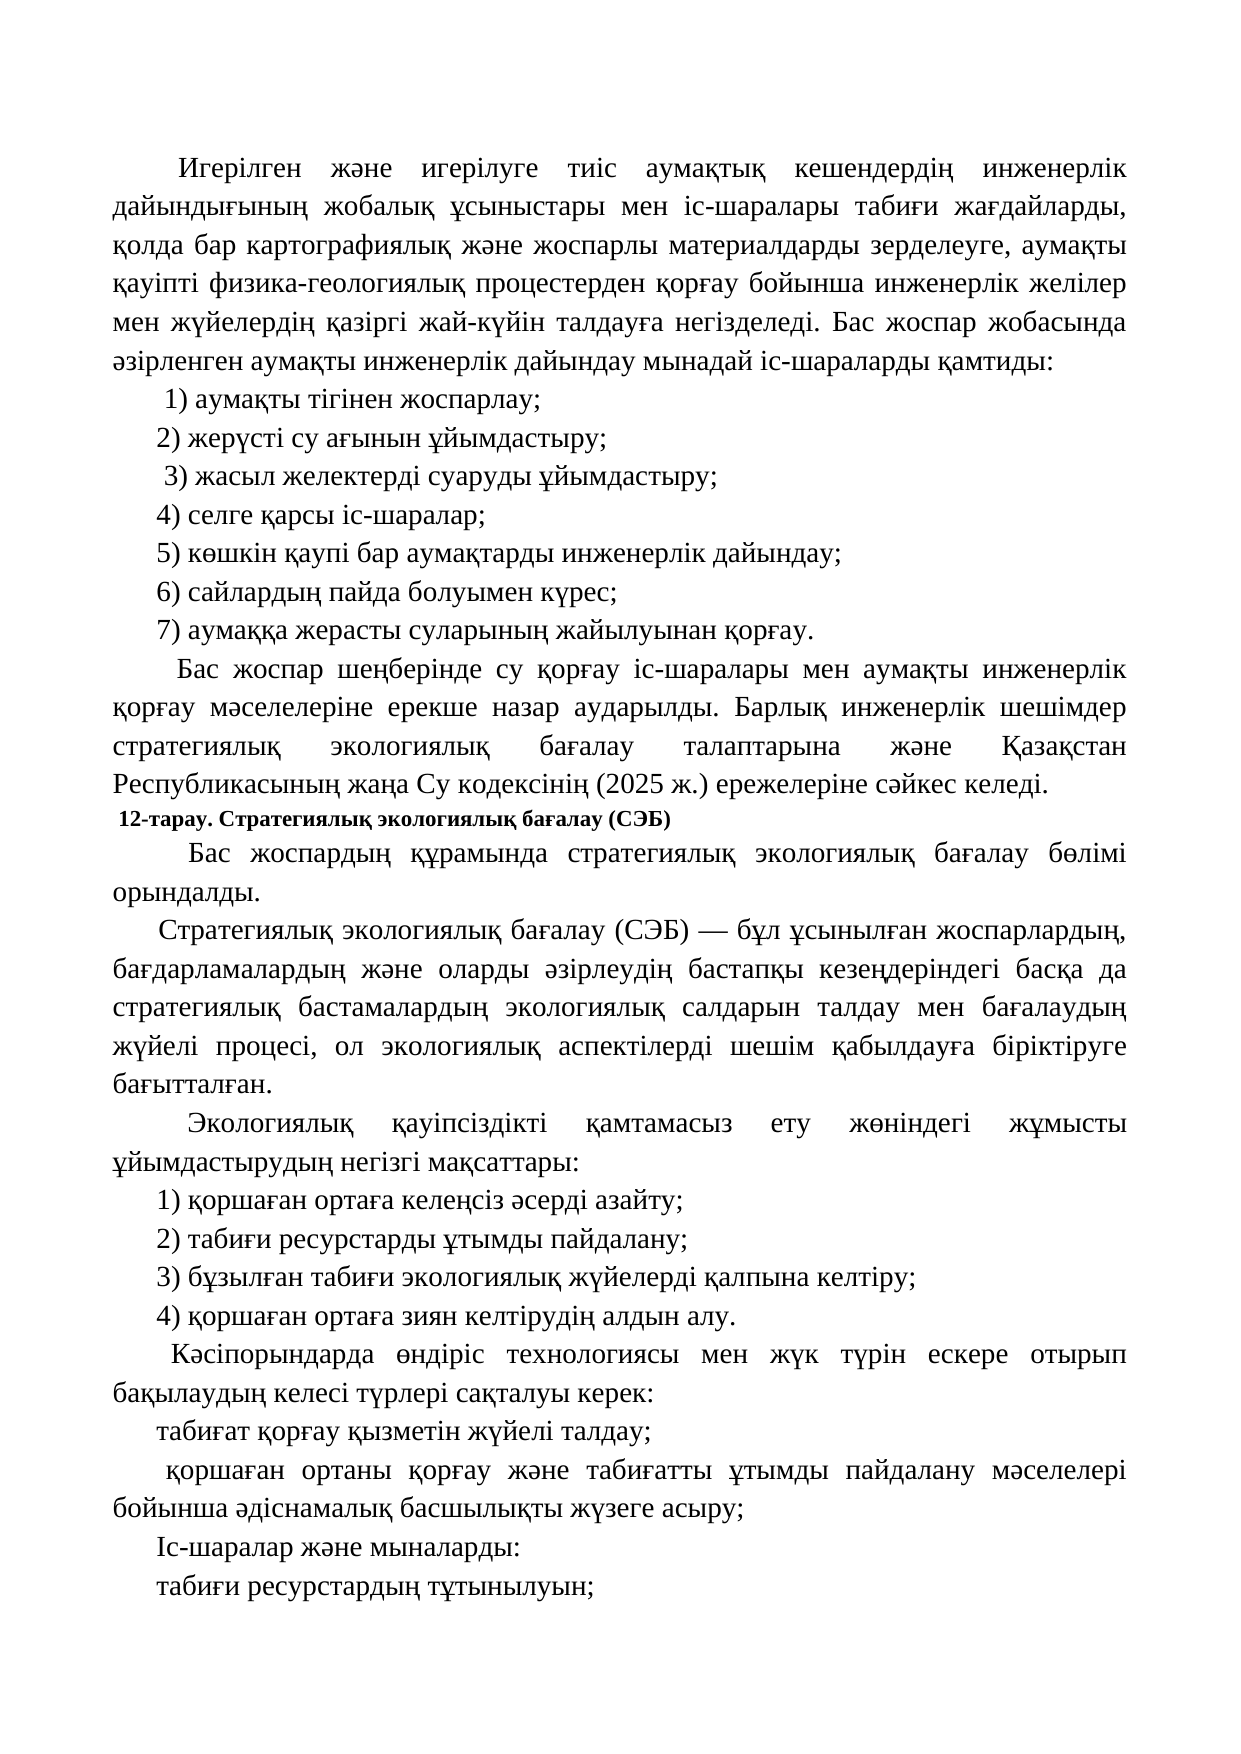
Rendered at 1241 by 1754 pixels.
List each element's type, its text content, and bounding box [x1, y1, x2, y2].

text Стратегиялық экологиялық бағалау (СЭБ) — бұл ұсынылған жоспарлардың, бағдарламалардың және оларды әзірлеудің бастапқы кезеңдеріндегі басқа да стратегиялық бастамалардың экологиялық салдарын талдау мен бағалаудың жүйелі процесі, ол экологиялық аспектілерді шешім қабылдауға біріктіруге бағытталған. [112, 912, 1128, 1100]
text 12-тарау. Стратегиялық экологиялық бағалау (СЭБ) [112, 805, 1128, 832]
text 2) жерүсті су ағынын ұйымдастыру; [112, 420, 1128, 453]
text 3) бұзылған табиғи экологиялық жүйелерді қалпына келтіру; [112, 1259, 1128, 1293]
text Бас жоспар шеңберінде су қорғау іс-шаралары мен аумақты инженерлік қорғау мәселелеріне ерекше назар аударылды. Барлық инженерлік шешімдер стратегиялық экологиялық бағалау талаптарына және Қазақстан Республикасының жаңа Су кодексінің (2025 ж.) ережелеріне сәйкес келеді. [112, 651, 1128, 800]
text 6) сайлардың пайда болуымен күрес; [112, 574, 1128, 607]
text Іс-шаралар және мыналарды: [112, 1529, 1128, 1563]
text табиғат қорғау қызметін жүйелі талдау; [112, 1413, 1128, 1447]
text қоршаған ортаны қорғау және табиғатты ұтымды пайдалану мәселелері бойынша әдіснамалық басшылықты жүзеге асыру; [112, 1452, 1128, 1524]
text Кәсіпорындарда өндіріс технологиясы мен жүк түрін ескере отырып бақылаудың келесі түрлері сақталуы керек: [112, 1336, 1128, 1408]
text Бас жоспардың құрамында стратегиялық экологиялық бағалау бөлімі орындалды. [112, 835, 1128, 907]
text 5) көшкін қаупі бар аумақтарды инженерлік дайындау; [112, 535, 1128, 569]
text 1) қоршаған ортаға келеңсіз әсерді азайту; [112, 1182, 1128, 1216]
text 1) аумақты тігінен жоспарлау; [112, 381, 1128, 415]
text табиғи ресурстардың тұтынылуын; [112, 1568, 1128, 1601]
text 4) қоршаған ортаға зиян келтірудің алдын алу. [112, 1298, 1128, 1331]
text 7) аумаққа жерасты суларының жайылуынан қорғау. [112, 612, 1128, 646]
text 2) табиғи ресурстарды ұтымды пайдалану; [112, 1221, 1128, 1254]
text 3) жасыл желектерді суаруды ұйымдастыру; [112, 458, 1128, 492]
text Экологиялық қауіпсіздікті қамтамасыз ету жөніндегі жұмысты ұйымдастырудың негізгі мақсаттары: [112, 1105, 1128, 1177]
text 4) селге қарсы іс-шаралар; [112, 497, 1128, 530]
text Игерілген және игерілуге тиіс аумақтық кешендердің инженерлік дайындығының жобалық ұсыныстары мен іс-шаралары табиғи жағдайларды, қолда бар картографиялық және жоспарлы материалдарды зерделеуге, аумақты қауіпті физика-геологиялық процестерден қорғау бойынша инженерлік желілер мен жүйелердің қазіргі жай-күйін талдауға негізделеді. Бас жоспар жобасында әзірленген аумақты инженерлік дайындау мынадай іс-шараларды қамтиды: [112, 150, 1128, 376]
